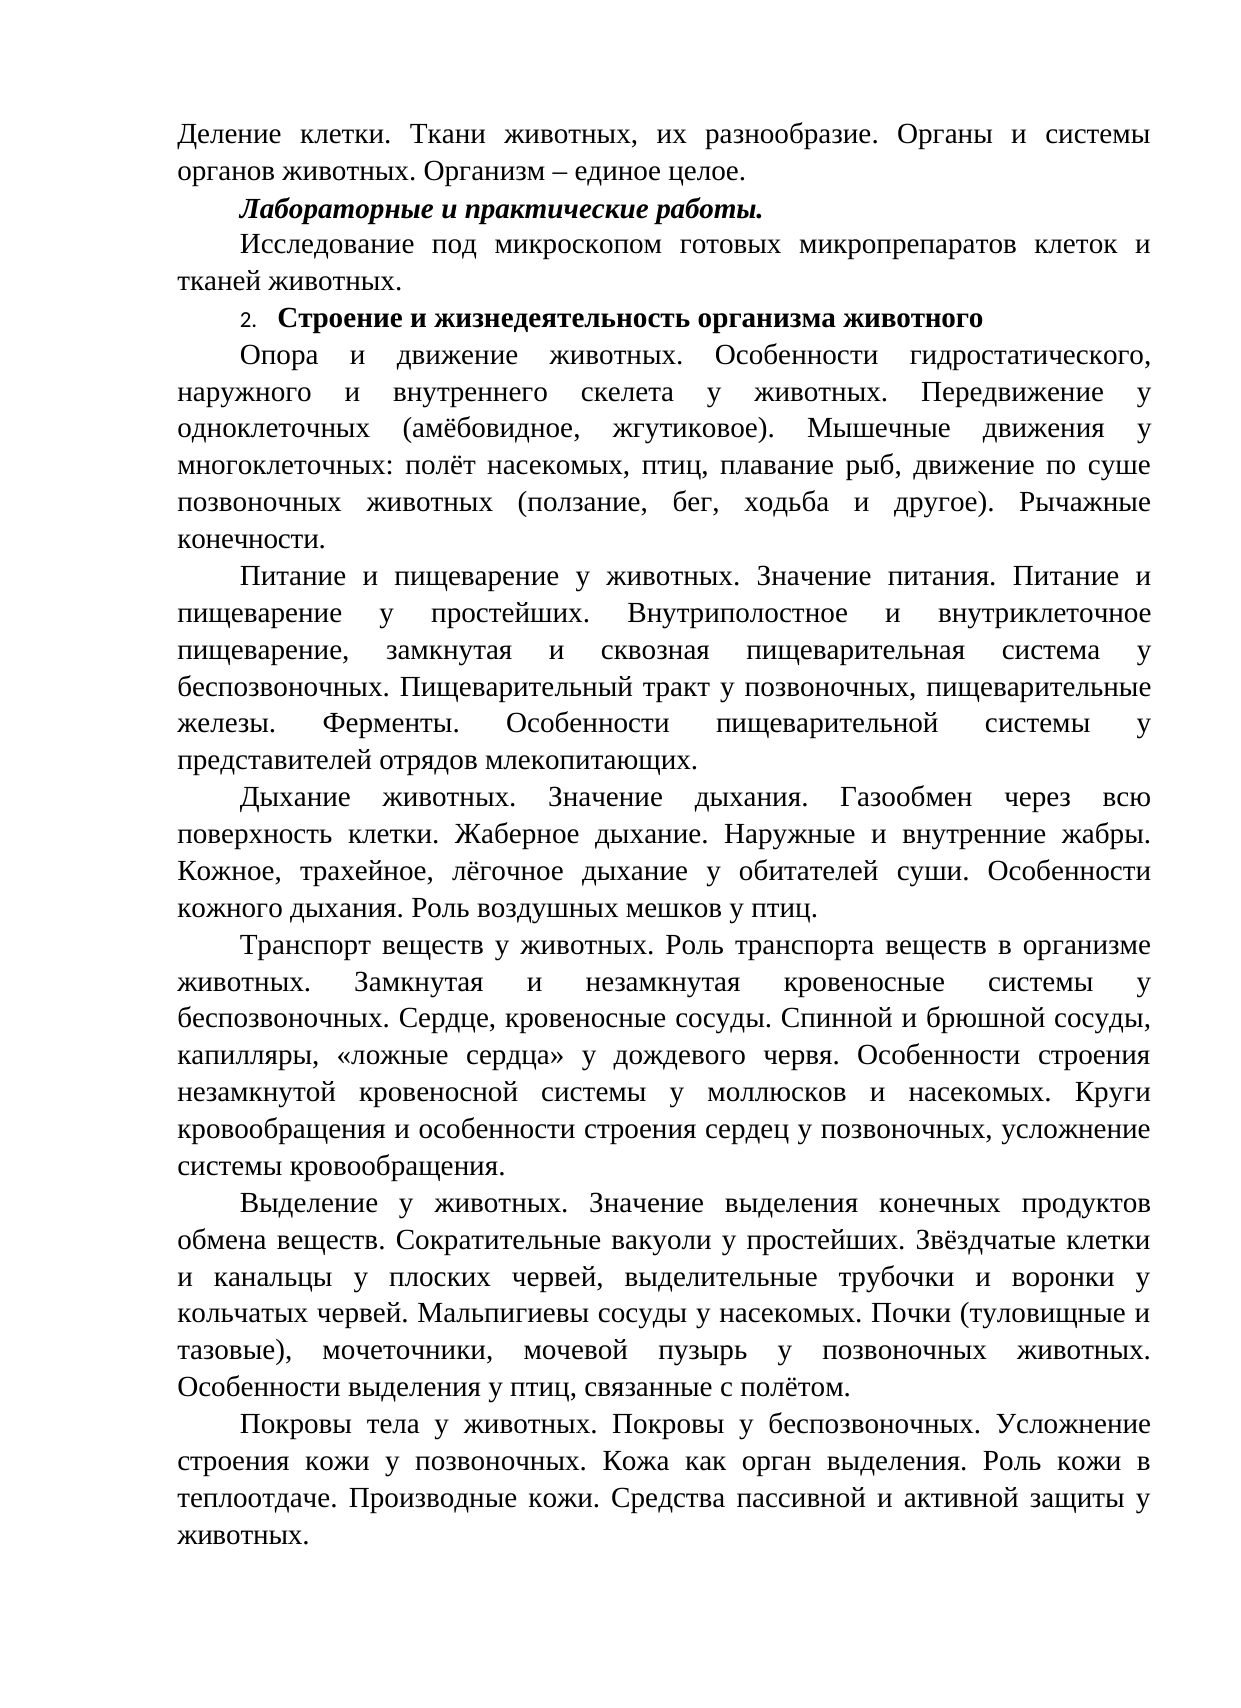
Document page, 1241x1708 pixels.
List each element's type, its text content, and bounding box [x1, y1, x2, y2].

text Питание и пищеварение у животных. Значение питания. Питание и пищеварение у простейших. Внутриполостное и внутриклеточное пищеварение, замкнутая и сквозная пищеварительная система у беспозвоночных. Пищеварительный тракт у позвоночных, пищеварительные железы. Ферменты. Особенности пищеварительной системы у представителей отрядов млекопитающих. [177, 558, 1152, 776]
text Транспорт веществ у животных. Роль транспорта веществ в организме животных. Замкнутая и незамкнутая кровеносные системы у беспозвоночных. Сердце, кровеносные сосуды. Спинной и брюшной сосуды, капилляры, «ложные сердца» у дождевого червя. Особенности строения незамкнутой кровеносной системы у моллюсков и насекомых. Круги кровообращения и особенности строения сердец у позвоночных, усложнение системы кровообращения. [177, 927, 1152, 1182]
subtitle Лабораторные и практические работы. [239, 191, 1163, 224]
text Опора и движение животных. Особенности гидростатического, наружного и внутреннего скелета у животных. Передвижение у одноклеточных (амёбовидное, жгутиковое). Мышечные движения у многоклеточных: полёт насекомых, птиц, плавание рыб, движение по суше позвоночных животных (ползание, бег, ходьба и другое). Рычажные конечности. [177, 337, 1152, 555]
text Дыхание животных. Значение дыхания. Газообмен через всю поверхность клетки. Жаберное дыхание. Наружные и внутренние жабры. Кожное, трахейное, лёгочное дыхание у обитателей суши. Особенности кожного дыхания. Роль воздушных мешков у птиц. [177, 779, 1152, 923]
text Выделение у животных. Значение выделения конечных продуктов обмена веществ. Сократительные вакуоли у простейших. Звёздчатые клетки и канальцы у плоских червей, выделительные трубочки и воронки у кольчатых червей. Мальпигиевы сосуды у насекомых. Почки (туловищные и тазовые), мочеточники, мочевой пузырь у позвоночных животных. Особенности выделения у птиц, связанные с полётом. [177, 1185, 1152, 1403]
text Деление клетки. Ткани животных, их разнообразие. Органы и системы органов животных. Организм – единое целое. [177, 117, 1151, 187]
text Исследование под микроскопом готовых микропрепаратов клеток и тканей животных. [177, 227, 1151, 297]
subtitle Строение и жизнедеятельность организма животного [239, 301, 1163, 334]
text Покровы тела у животных. Покровы у беспозвоночных. Усложнение строения кожи у позвоночных. Кожа как орган выделения. Роль кожи в теплоотдаче. Производные кожи. Средства пассивной и активной защиты у животных. [177, 1406, 1152, 1550]
